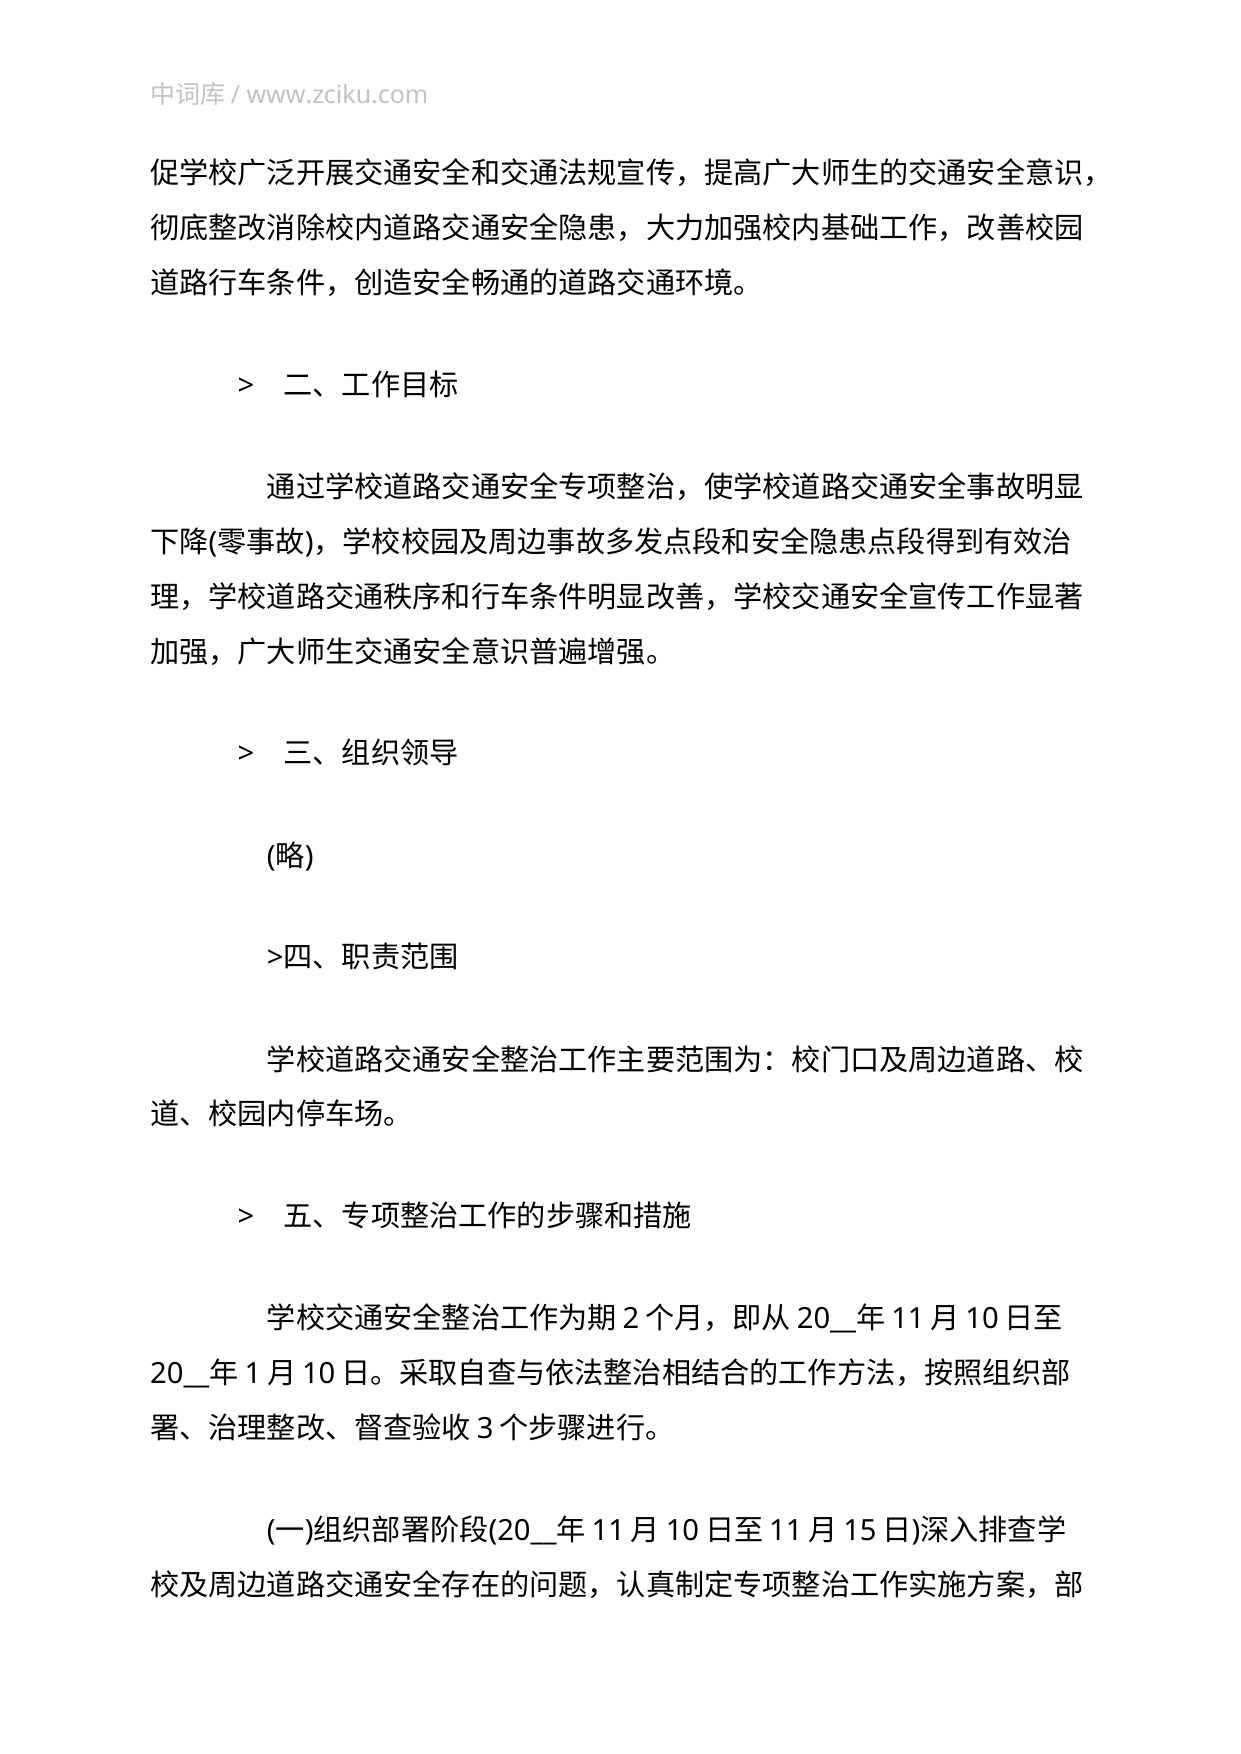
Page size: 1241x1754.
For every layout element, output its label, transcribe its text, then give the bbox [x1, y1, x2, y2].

text (略) [150, 832, 1090, 874]
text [150, 150, 1090, 302]
text 学校道路交通安全整治工作主要范围为：校门口及周边道路、校道、校园内停车场。 [150, 1036, 1090, 1133]
text > 五、专项整治工作的步骤和措施 [150, 1193, 1090, 1235]
text 通过学校道路交通安全专项整治，使学校道路交通安全事故明显下降(零事故)，学校校园及周边事故多发点段和安全隐患点段得到有效治理，学校道路交通秩序和行车条件明显改善，学校交通安全宣传工作显著加强，广大师生交通安全意识普遍增强。 [150, 463, 1090, 671]
text > 三、组织领导 [150, 730, 1090, 772]
text >四、职责范围 [150, 934, 1090, 976]
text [150, 1507, 1090, 1604]
text > 二、工作目标 [150, 362, 1090, 404]
text 学校交通安全整治工作为期2个月，即从20__年11月10日至20__年1月10日。采取自查与依法整治相结合的工作方法，按照组织部署、治理整改、督查验收3个步骤进行。 [150, 1295, 1090, 1447]
